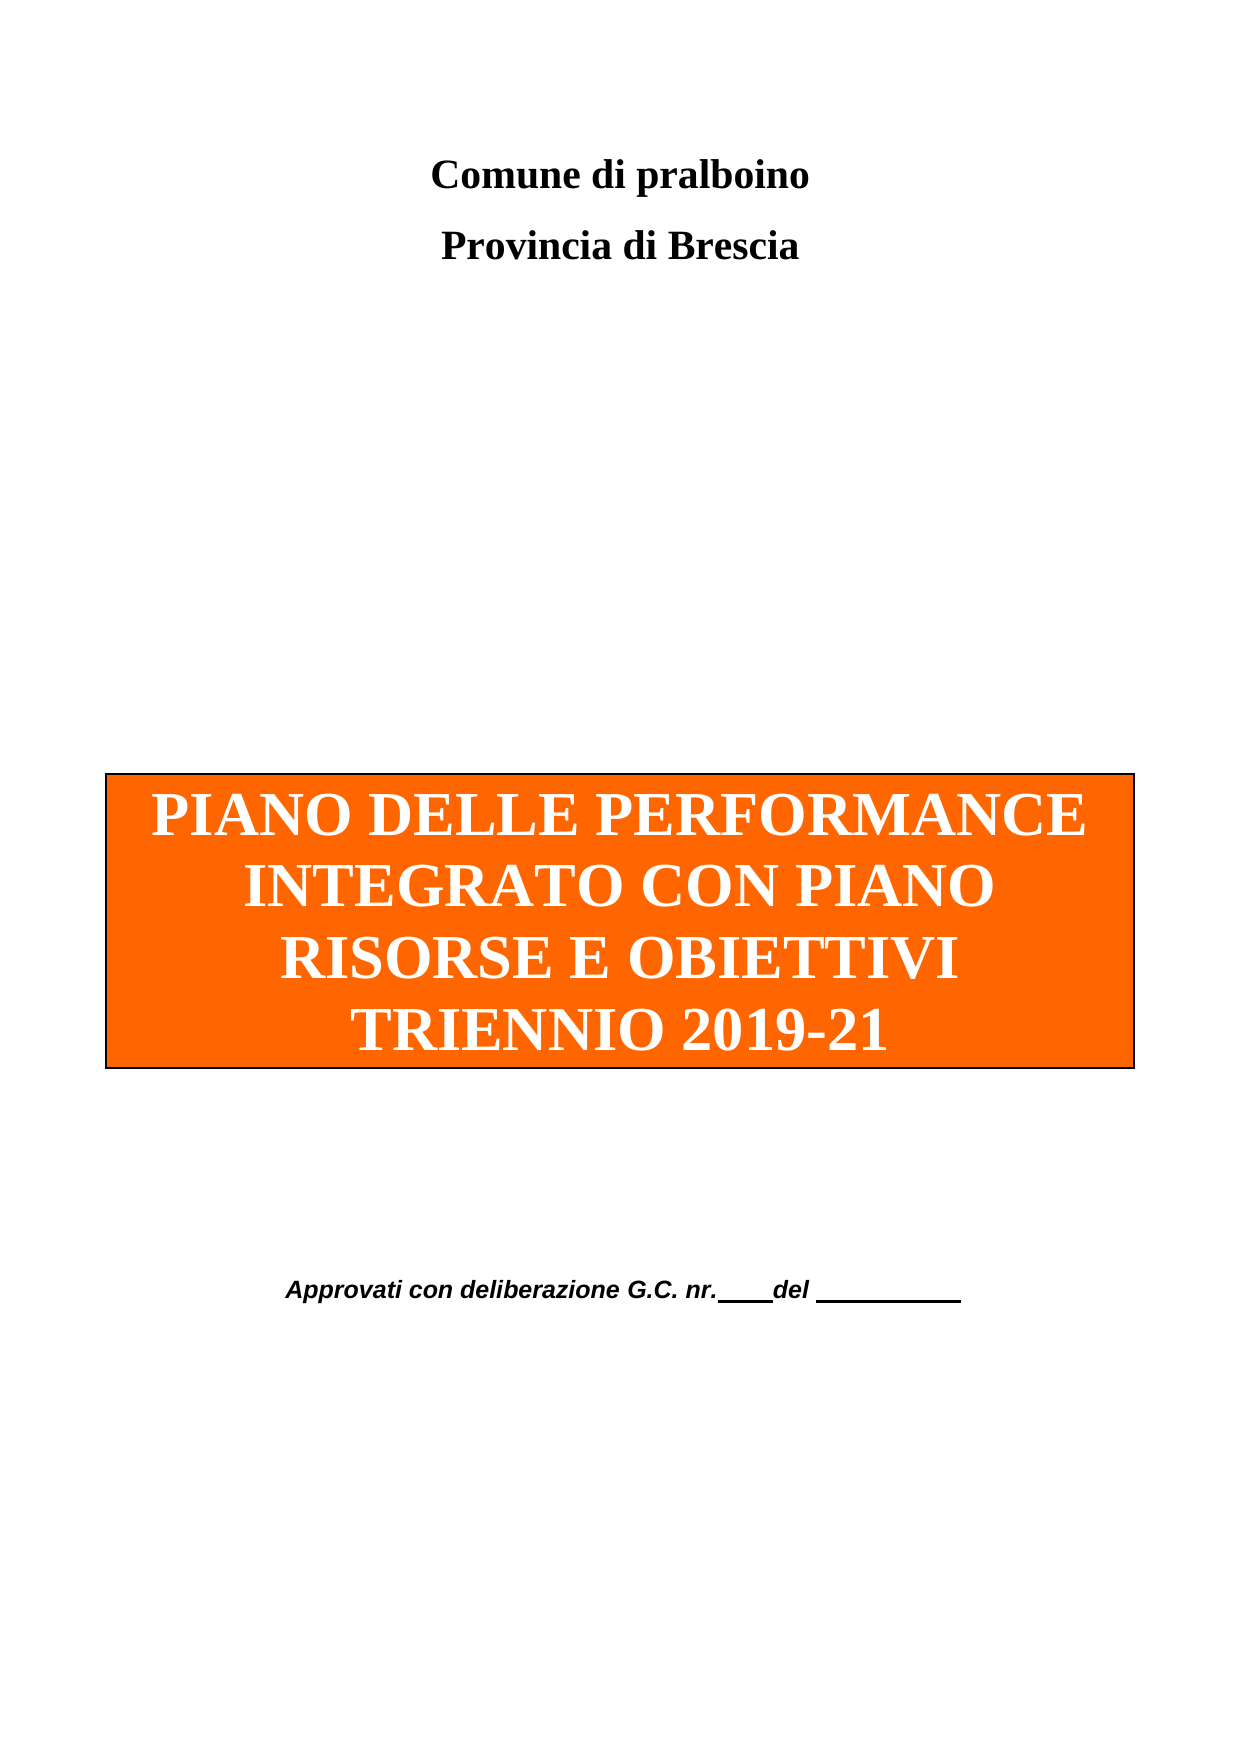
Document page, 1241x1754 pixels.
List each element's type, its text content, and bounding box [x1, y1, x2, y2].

text Provincia di Brescia [94, 221, 1146, 269]
text Comune di pralboino [94, 150, 1146, 198]
text Approvati con deliberazione G.C. nr. del [94, 1275, 1153, 1304]
